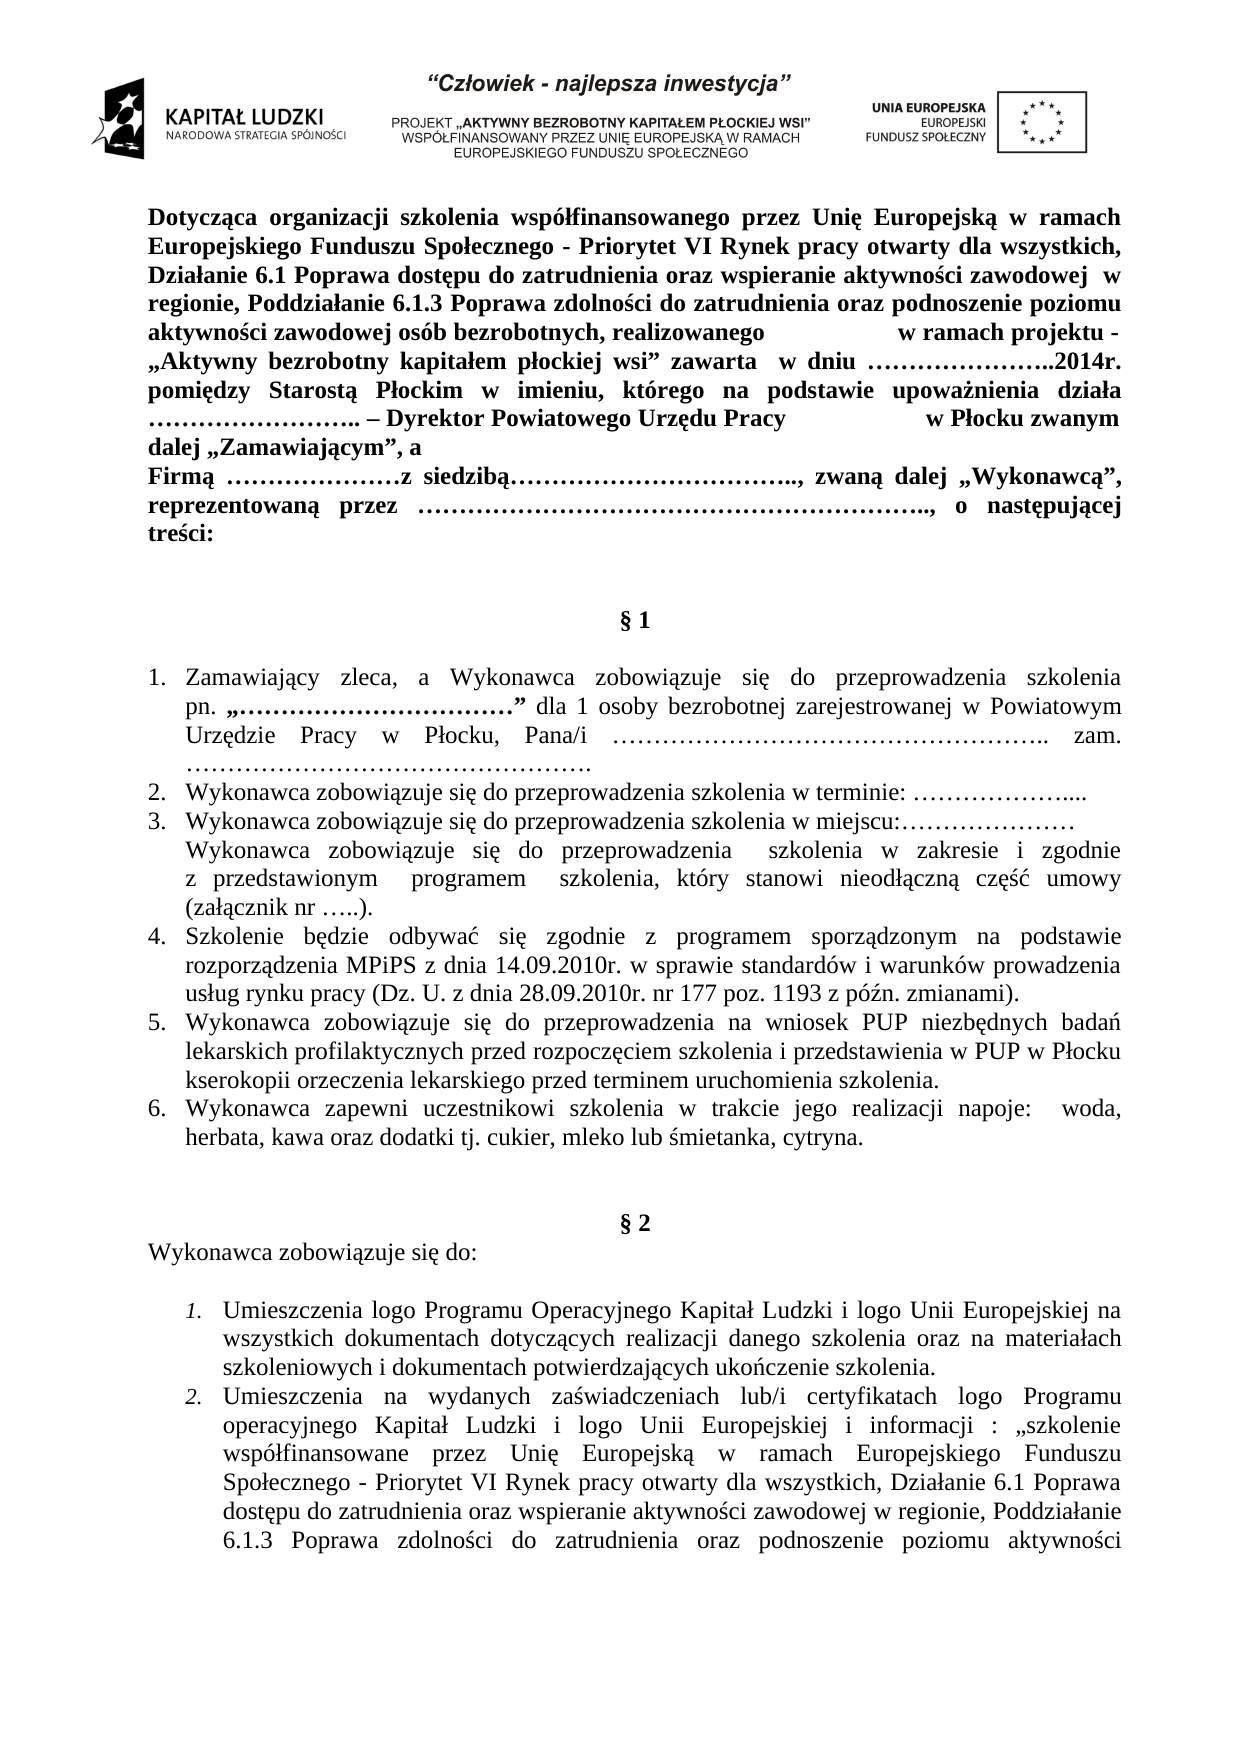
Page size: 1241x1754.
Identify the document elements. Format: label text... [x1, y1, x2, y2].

list Wykonawca zobowiązuje się do przeprowadzenia szkolenia w terminie: ……………….... [148, 777, 1122, 806]
list Zamawiający zleca, a Wykonawca zobowiązuje się do przeprowadzenia szkolenia pn. „……………………………” dla 1 osoby bezrobotnej zarejestrowanej w Powiatowym Urzędzie Pracy w Płocku, Pana/i …………………………………………….. zam. …………………………………………. [148, 662, 1122, 777]
list Szkolenie będzie odbywać się zgodnie z programem sporządzonym na podstawie rozporządzenia MPiPS z dnia 14.09.2010r. w sprawie standardów i warunków prowadzenia usług rynku pracy (Dz. U. z dnia 28.09.2010r. nr 177 poz. 1193 z późn. zmianami). [148, 921, 1122, 1007]
picture [91, 74, 1088, 202]
text § 1 [148, 605, 1122, 633]
list Wykonawca zobowiązuje się do przeprowadzenia szkolenia w miejscu:………………… [148, 806, 1122, 835]
text Wykonawca zobowiązuje się do przeprowadzenia szkolenia w zakresie i zgodnie z przedstawionym programem szkolenia, który stanowi nieodłączną część umowy (załącznik nr …..). [185, 835, 1122, 921]
list Umieszczenia logo Programu Operacyjnego Kapitał Ludzki i logo Unii Europejskiej na wszystkich dokumentach dotyczących realizacji danego szkolenia oraz na materiałach szkoleniowych i dokumentach potwierdzających ukończenie szkolenia. [185, 1295, 1122, 1381]
text § 2 [148, 1208, 1122, 1237]
list Wykonawca zobowiązuje się do przeprowadzenia na wniosek PUP niezbędnych badań lekarskich profilaktycznych przed rozpoczęciem szkolenia i przedstawienia w PUP w Płocku kserokopii orzeczenia lekarskiego przed terminem uruchomienia szkolenia. [148, 1007, 1122, 1093]
text Wykonawca zobowiązuje się do: [148, 1237, 1122, 1266]
list Wykonawca zapewni uczestnikowi szkolenia w trakcie jego realizacji napoje: woda, herbata, kawa oraz dodatki tj. cukier, mleko lub śmietanka, cytryna. [148, 1093, 1122, 1151]
text Firmą …………………z siedzibą…………………………….., zwaną dalej „Wykonawcą”, reprezentowaną przez …………………………………………………….., o następującej treści: [148, 461, 1122, 547]
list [185, 1381, 1122, 1553]
